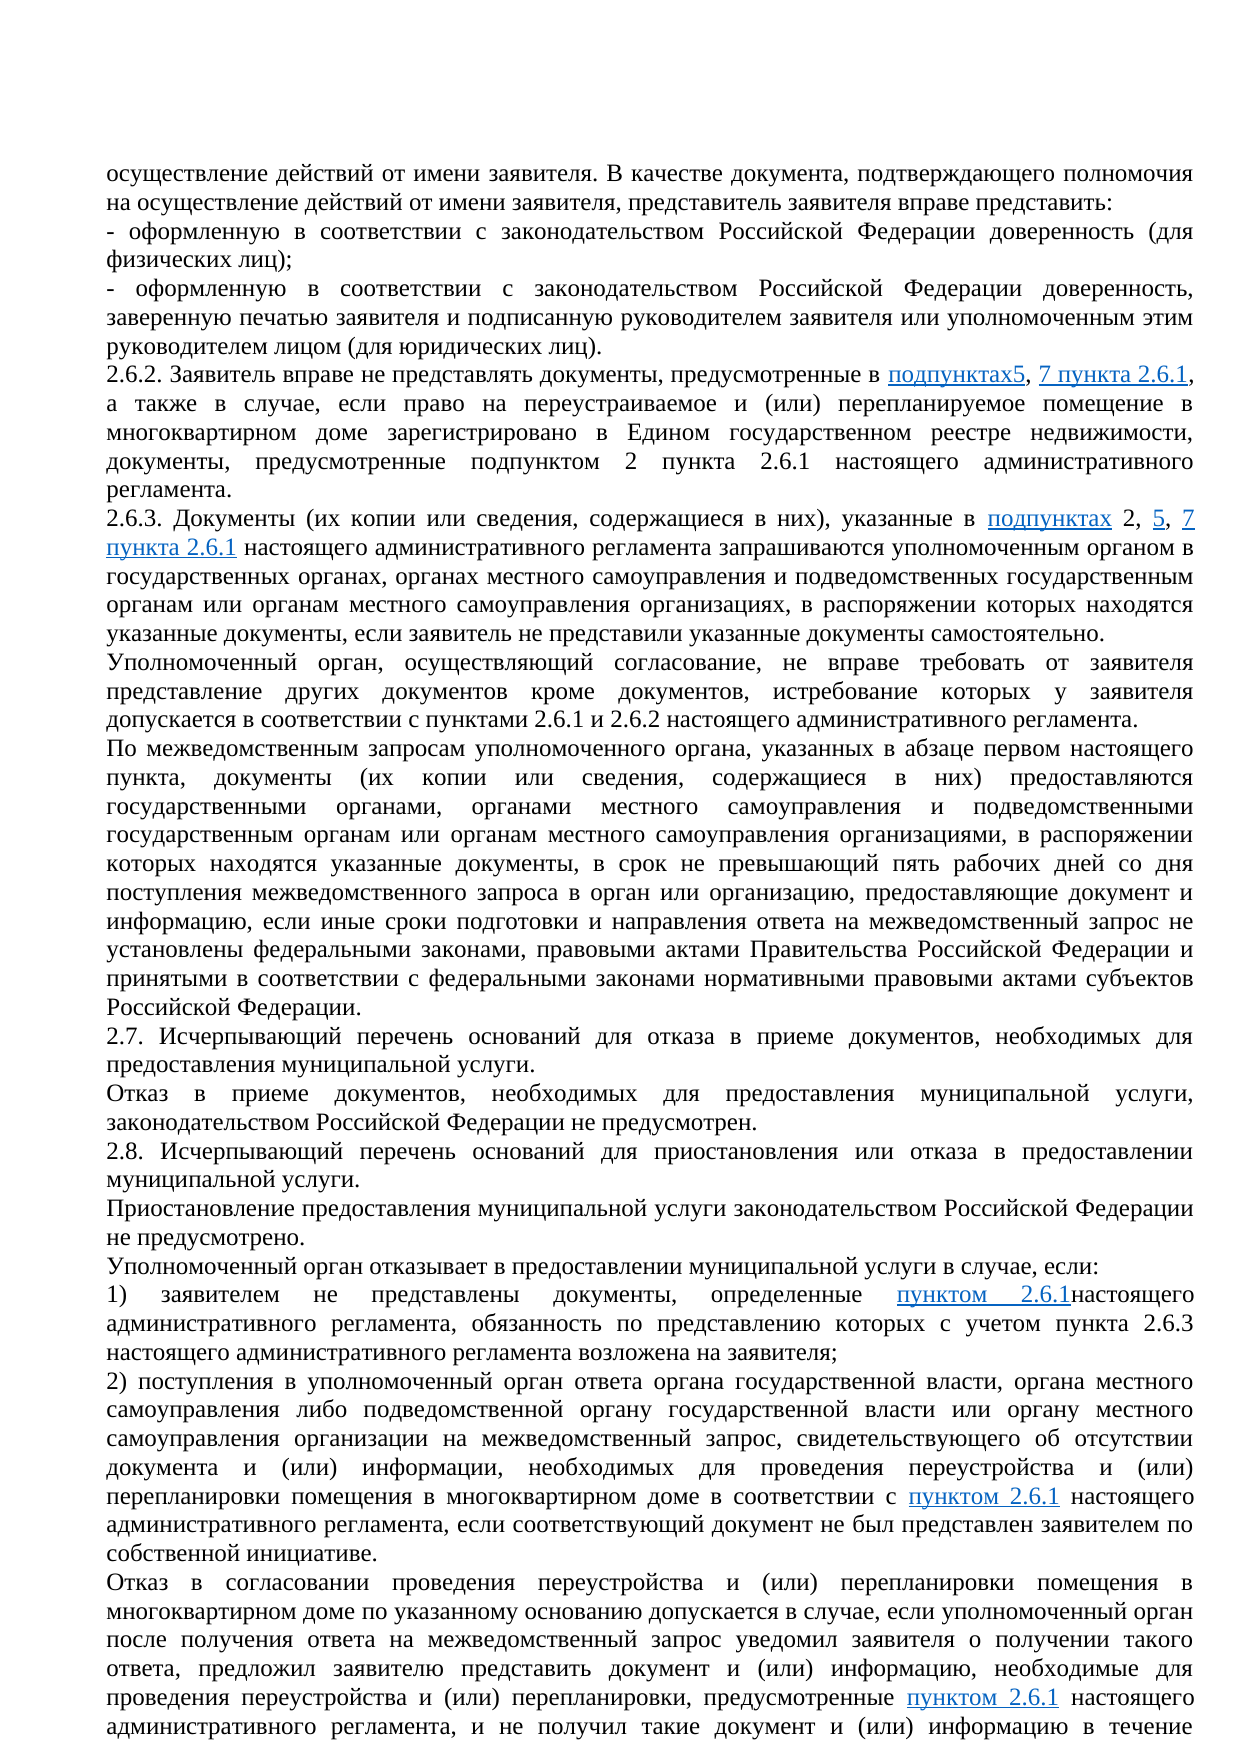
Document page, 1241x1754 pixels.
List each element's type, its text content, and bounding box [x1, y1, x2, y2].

text Уполномоченный орган, осуществляющий согласование, не вправе требовать от заявителя представление других документов кроме документов, истребование которых у заявителя допускается в соответствии с пунктами 2.6.1 и 2.6.2 настоящего административного регламента. [106, 647, 1194, 733]
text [106, 1567, 1194, 1739]
text 2.6.2. Заявитель вправе не представлять документы, предусмотренные в подпунктах5, 7 пункта 2.6.1, а также в случае, если право на переустраиваемое и (или) перепланируемое помещение в многоквартирном доме зарегистрировано в Едином государственном реестре недвижимости, документы, предусмотренные подпунктом 2 пункта 2.6.1 настоящего административного регламента. [106, 359, 1194, 503]
text Отказ в приеме документов, необходимых для предоставления муниципальной услуги, законодательством Российской Федерации не предусмотрен. [106, 1078, 1194, 1136]
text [106, 158, 1194, 216]
text 2) поступления в уполномоченный орган ответа органа государственной власти, органа местного самоуправления либо подведомственной органу государственной власти или органу местного самоуправления организации на межведомственный запрос, свидетельствующего об отсутствии документа и (или) информации, необходимых для проведения переустройства и (или) перепланировки помещения в многоквартирном доме в соответствии с пунктом 2.6.1 настоящего административного регламента, если соответствующий документ не был представлен заявителем по собственной инициативе. [106, 1366, 1194, 1567]
text 2.6.3. Документы (их копии или сведения, содержащиеся в них), указанные в подпунктах 2, 5, 7 пункта 2.6.1 настоящего административного регламента запрашиваются уполномоченным органом в государственных органах, органах местного самоуправления и подведомственных государственным органам или органам местного самоуправления организациях, в распоряжении которых находятся указанные документы, если заявитель не представили указанные документы самостоятельно. [106, 503, 1194, 647]
text По межведомственным запросам уполномоченного органа, указанных в абзаце первом настоящего пункта, документы (их копии или сведения, содержащиеся в них) предоставляются государственными органами, органами местного самоуправления и подведомственными государственным органам или органам местного самоуправления организациями, в распоряжении которых находятся указанные документы, в срок не превышающий пять рабочих дней со дня поступления межведомственного запроса в орган или организацию, предоставляющие документ и информацию, если иные сроки подготовки и направления ответа на межведомственный запрос не установлены федеральными законами, правовыми актами Правительства Российской Федерации и принятыми в соответствии с федеральными законами нормативными правовыми актами субъектов Российской Федерации. [106, 733, 1194, 1021]
text Уполномоченный орган отказывает в предоставлении муниципальной услуги в случае, если: [106, 1251, 1194, 1279]
text - оформленную в соответствии с законодательством Российской Федерации доверенность, заверенную печатью заявителя и подписанную руководителем заявителя или уполномоченным этим руководителем лицом (для юридических лиц). [106, 273, 1194, 359]
text 1) заявителем не представлены документы, определенные пунктом 2.6.1настоящего административного регламента, обязанность по представлению которых с учетом пункта 2.6.3 настоящего административного регламента возложена на заявителя; [106, 1279, 1194, 1366]
text 2.8. Исчерпывающий перечень оснований для приостановления или отказа в предоставлении муниципальной услуги. [106, 1136, 1194, 1193]
text 2.7. Исчерпывающий перечень оснований для отказа в приеме документов, необходимых для предоставления муниципальной услуги. [106, 1021, 1194, 1078]
text - оформленную в соответствии с законодательством Российской Федерации доверенность (для физических лиц); [106, 216, 1194, 273]
text Приостановление предоставления муниципальной услуги законодательством Российской Федерации не предусмотрено. [106, 1193, 1194, 1251]
